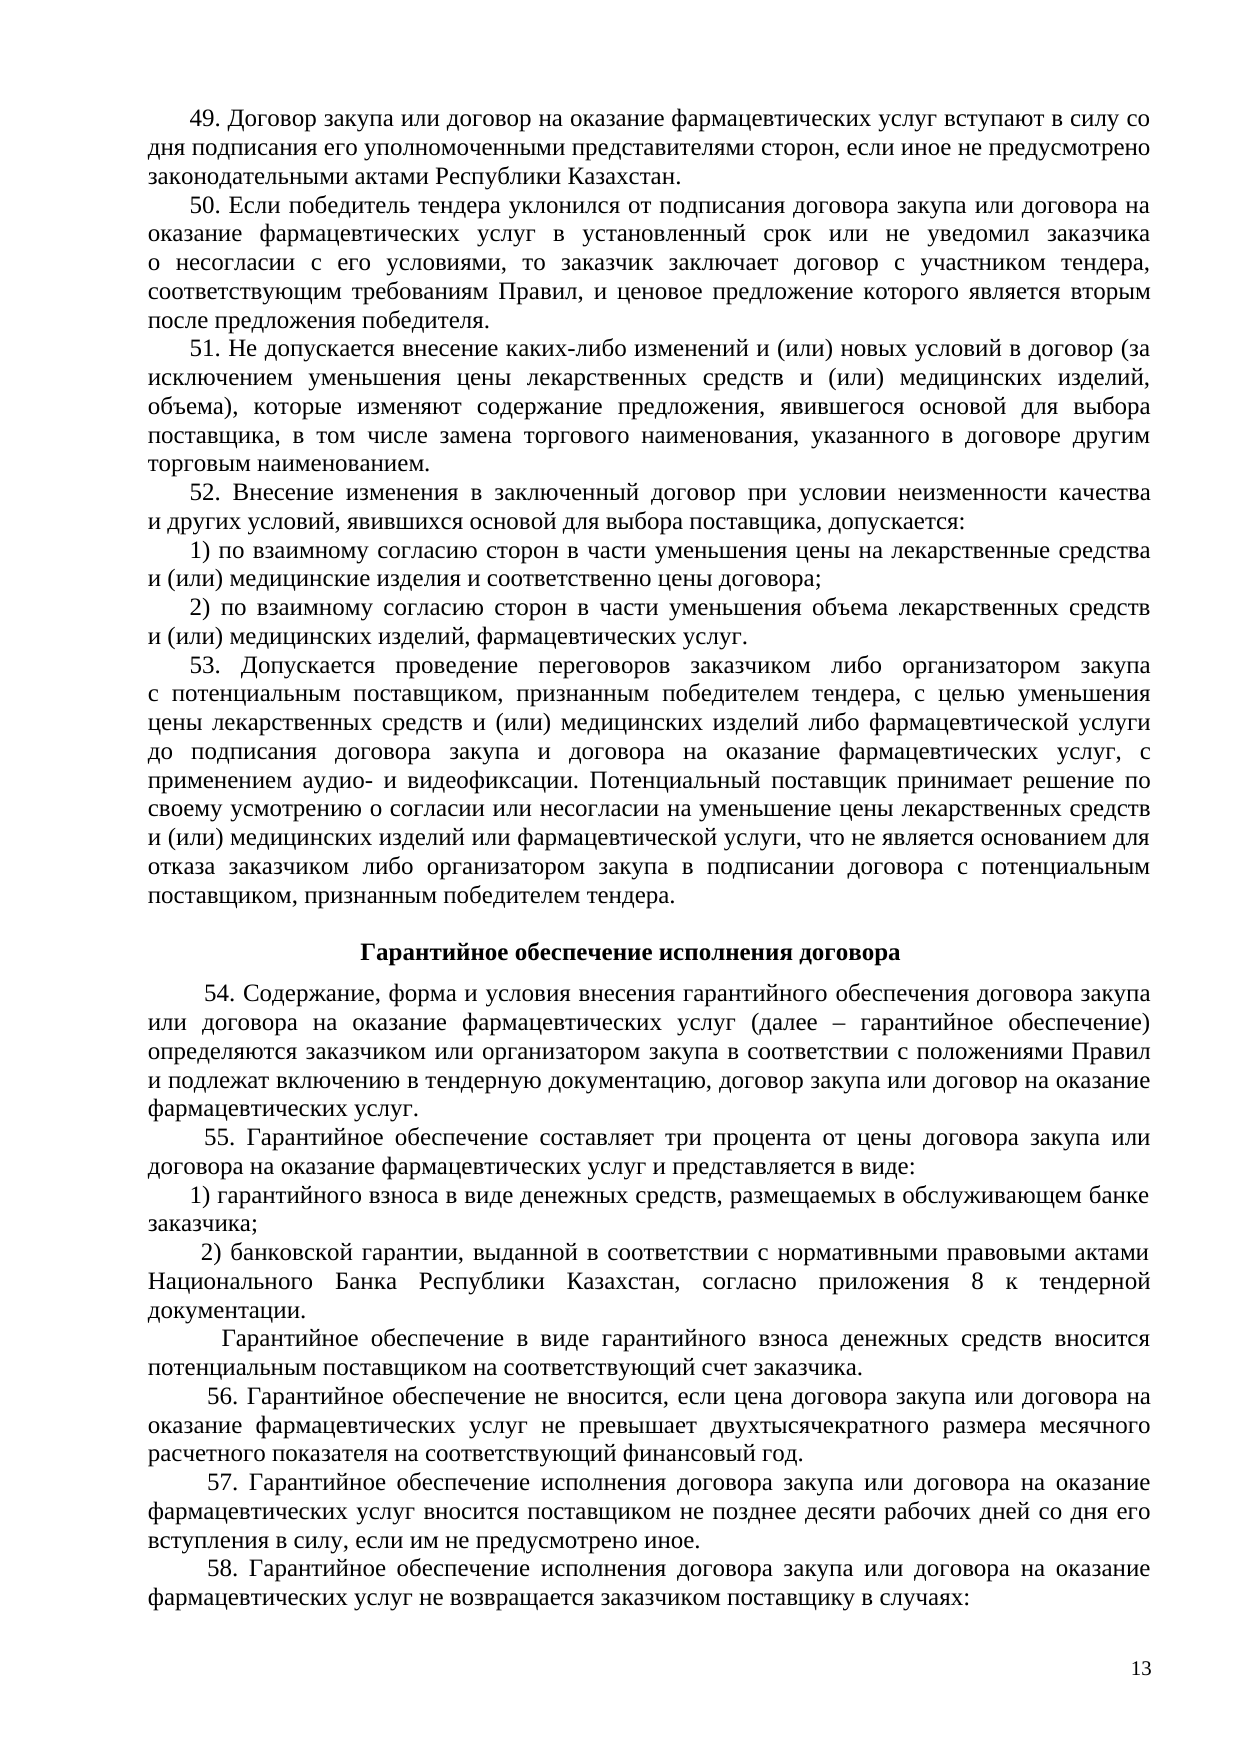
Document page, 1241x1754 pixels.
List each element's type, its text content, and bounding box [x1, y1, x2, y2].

text 2) по взаимному согласию сторон в части уменьшения объема лекарственных средств и (или) медицинских изделий, фармацевтических услуг. [148, 592, 1152, 650]
text 54. Содержание, форма и условия внесения гарантийного обеспечения договора закупа или договора на оказание фармацевтических услуг (далее – гарантийное обеспечение) определяются заказчиком или организатором закупа в соответствии с положениями Правил и подлежат включению в тендерную документацию, договор закупа или договор на оказание фармацевтических услуг. [148, 978, 1152, 1122]
text Гарантийное обеспечение исполнения договора [148, 937, 1152, 966]
text 49. Договор закупа или договор на оказание фармацевтических услуг вступают в силу со дня подписания его уполномоченными представителями сторон, если иное не предусмотрено законодательными актами Республики Казахстан. [148, 103, 1152, 190]
text 55. Гарантийное обеспечение составляет три процента от цены договора закупа или договора на оказание фармацевтических услуг и представляется в виде: [148, 1122, 1152, 1180]
text 58. Гарантийное обеспечение исполнения договора закупа или договора на оказание фармацевтических услуг не возвращается заказчиком поставщику в случаях: [148, 1553, 1152, 1611]
text 56. Гарантийное обеспечение не вносится, если цена договора закупа или договора на оказание фармацевтических услуг не превышает двухтысячекратного размера месячного расчетного показателя на соответствующий финансовый год. [148, 1381, 1152, 1467]
text 57. Гарантийное обеспечение исполнения договора закупа или договора на оказание фармацевтических услуг вносится поставщиком не позднее десяти рабочих дней со дня его вступления в силу, если им не предусмотрено иное. [148, 1467, 1152, 1553]
text Гарантийное обеспечение в виде гарантийного взноса денежных средств вносится потенциальным поставщиком на соответствующий счет заказчика. [148, 1323, 1152, 1381]
text 1) гарантийного взноса в виде денежных средств, размещаемых в обслуживающем банке заказчика; [148, 1180, 1152, 1237]
text 52. Внесение изменения в заключенный договор при условии неизменности качества и других условий, явившихся основой для выбора поставщика, допускается: [148, 477, 1152, 535]
text 2) банковской гарантии, выданной в соответствии с нормативными правовыми актами Национального Банка Республики Казахстан, согласно приложения 8 к тендерной документации. [148, 1237, 1152, 1323]
text 51. Не допускается внесение каких-либо изменений и (или) новых условий в договор (за исключением уменьшения цены лекарственных средств и (или) медицинских изделий, объема), которые изменяют содержание предложения, явившегося основой для выбора поставщика, в том числе замена торгового наименования, указанного в договоре другим торговым наименованием. [148, 333, 1152, 477]
text 53. Допускается проведение переговоров заказчиком либо организатором закупа с потенциальным поставщиком, признанным победителем тендера, с целью уменьшения цены лекарственных средств и (или) медицинских изделий либо фармацевтической услуги до подписания договора закупа и договора на оказание фармацевтических услуг, с применением аудио- и видеофиксации. Потенциальный поставщик принимает решение по своему усмотрению о согласии или несогласии на уменьшение цены лекарственных средств и (или) медицинских изделий или фармацевтической услуги, что не является основанием для отказа заказчиком либо организатором закупа в подписании договора с потенциальным поставщиком, признанным победителем тендера. [148, 650, 1152, 908]
text 50. Если победитель тендера уклонился от подписания договора закупа или договора на оказание фармацевтических услуг в установленный срок или не уведомил заказчика о несогласии с его условиями, то заказчик заключает договор с участником тендера, соответствующим требованиям Правил, и ценовое предложение которого является вторым после предложения победителя. [148, 190, 1152, 333]
text 1) по взаимному согласию сторон в части уменьшения цены на лекарственные средства и (или) медицинские изделия и соответственно цены договора; [148, 535, 1152, 592]
